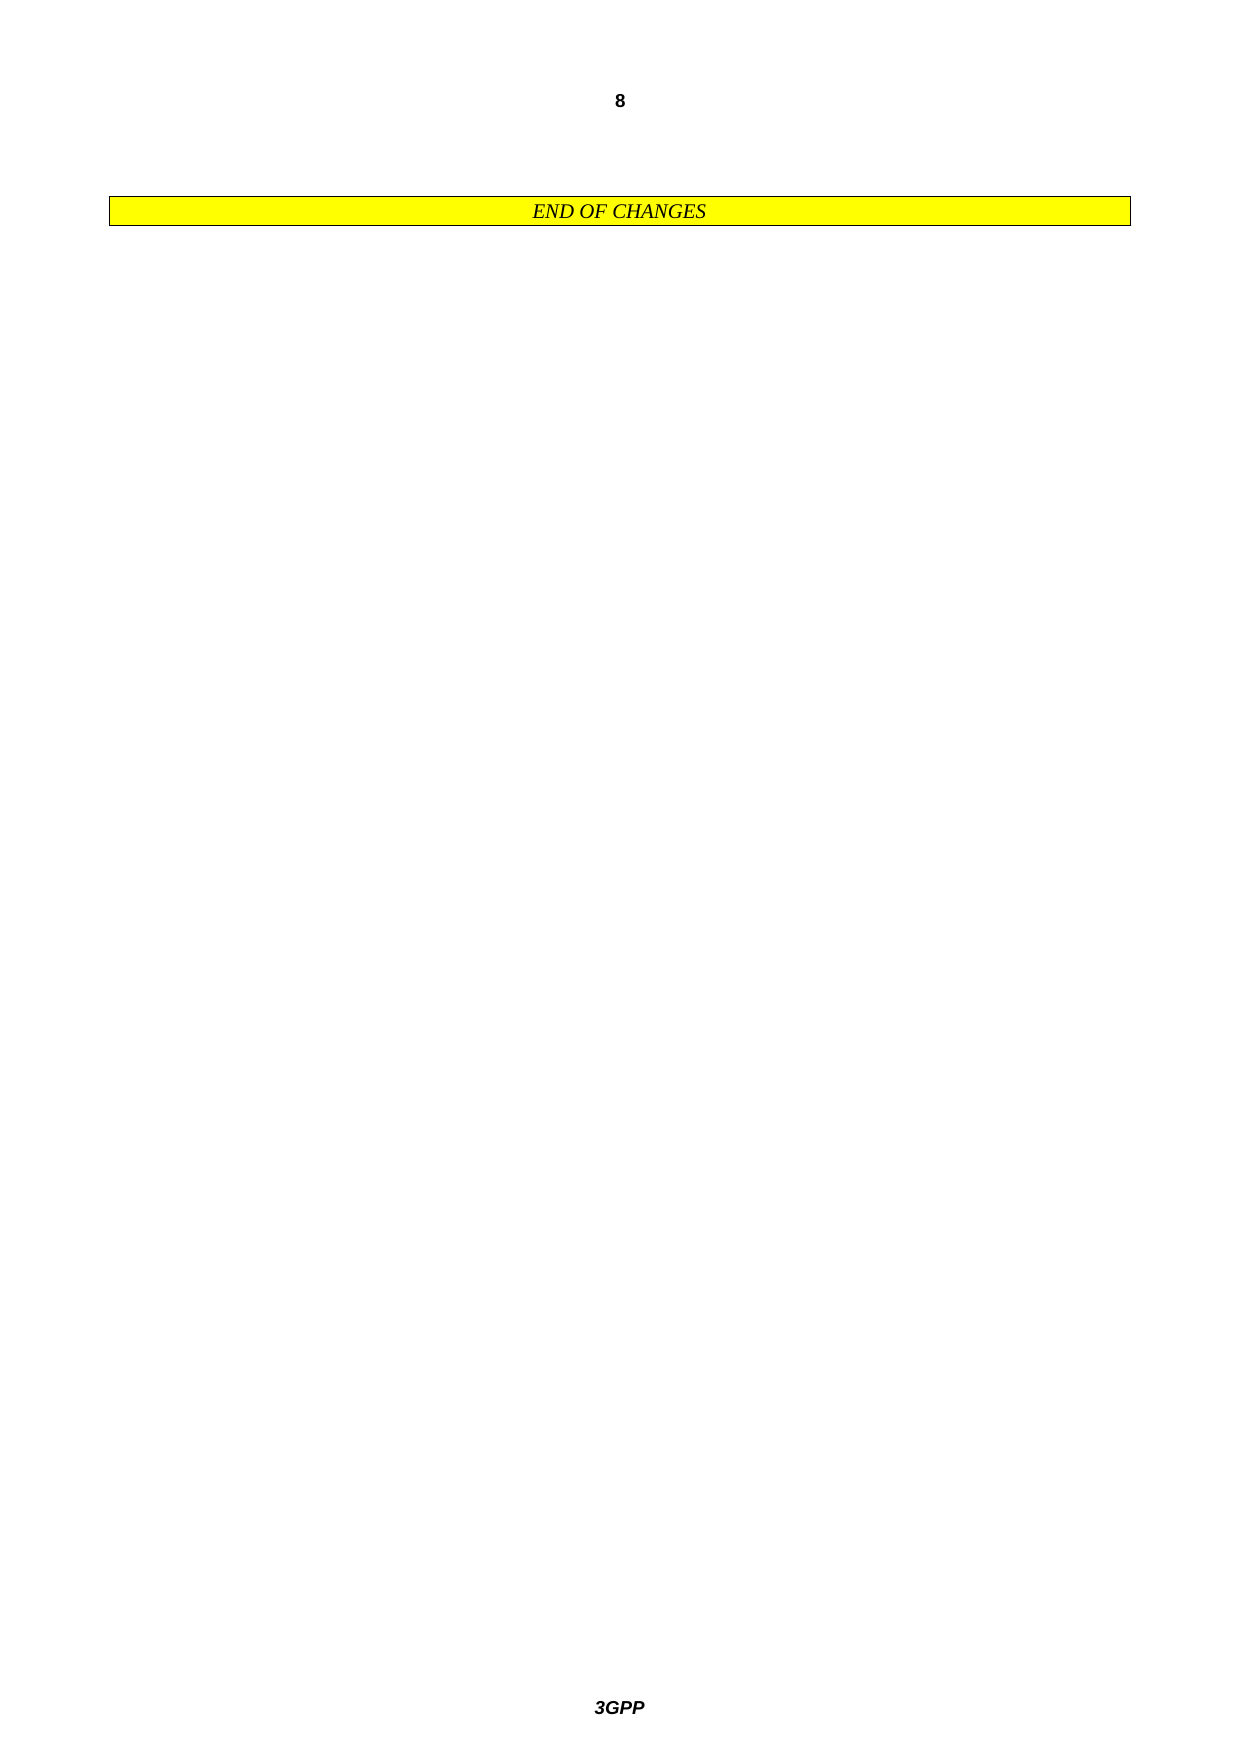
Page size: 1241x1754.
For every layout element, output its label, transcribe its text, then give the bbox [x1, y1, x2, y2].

text END OF CHANGES [110, 197, 1130, 225]
